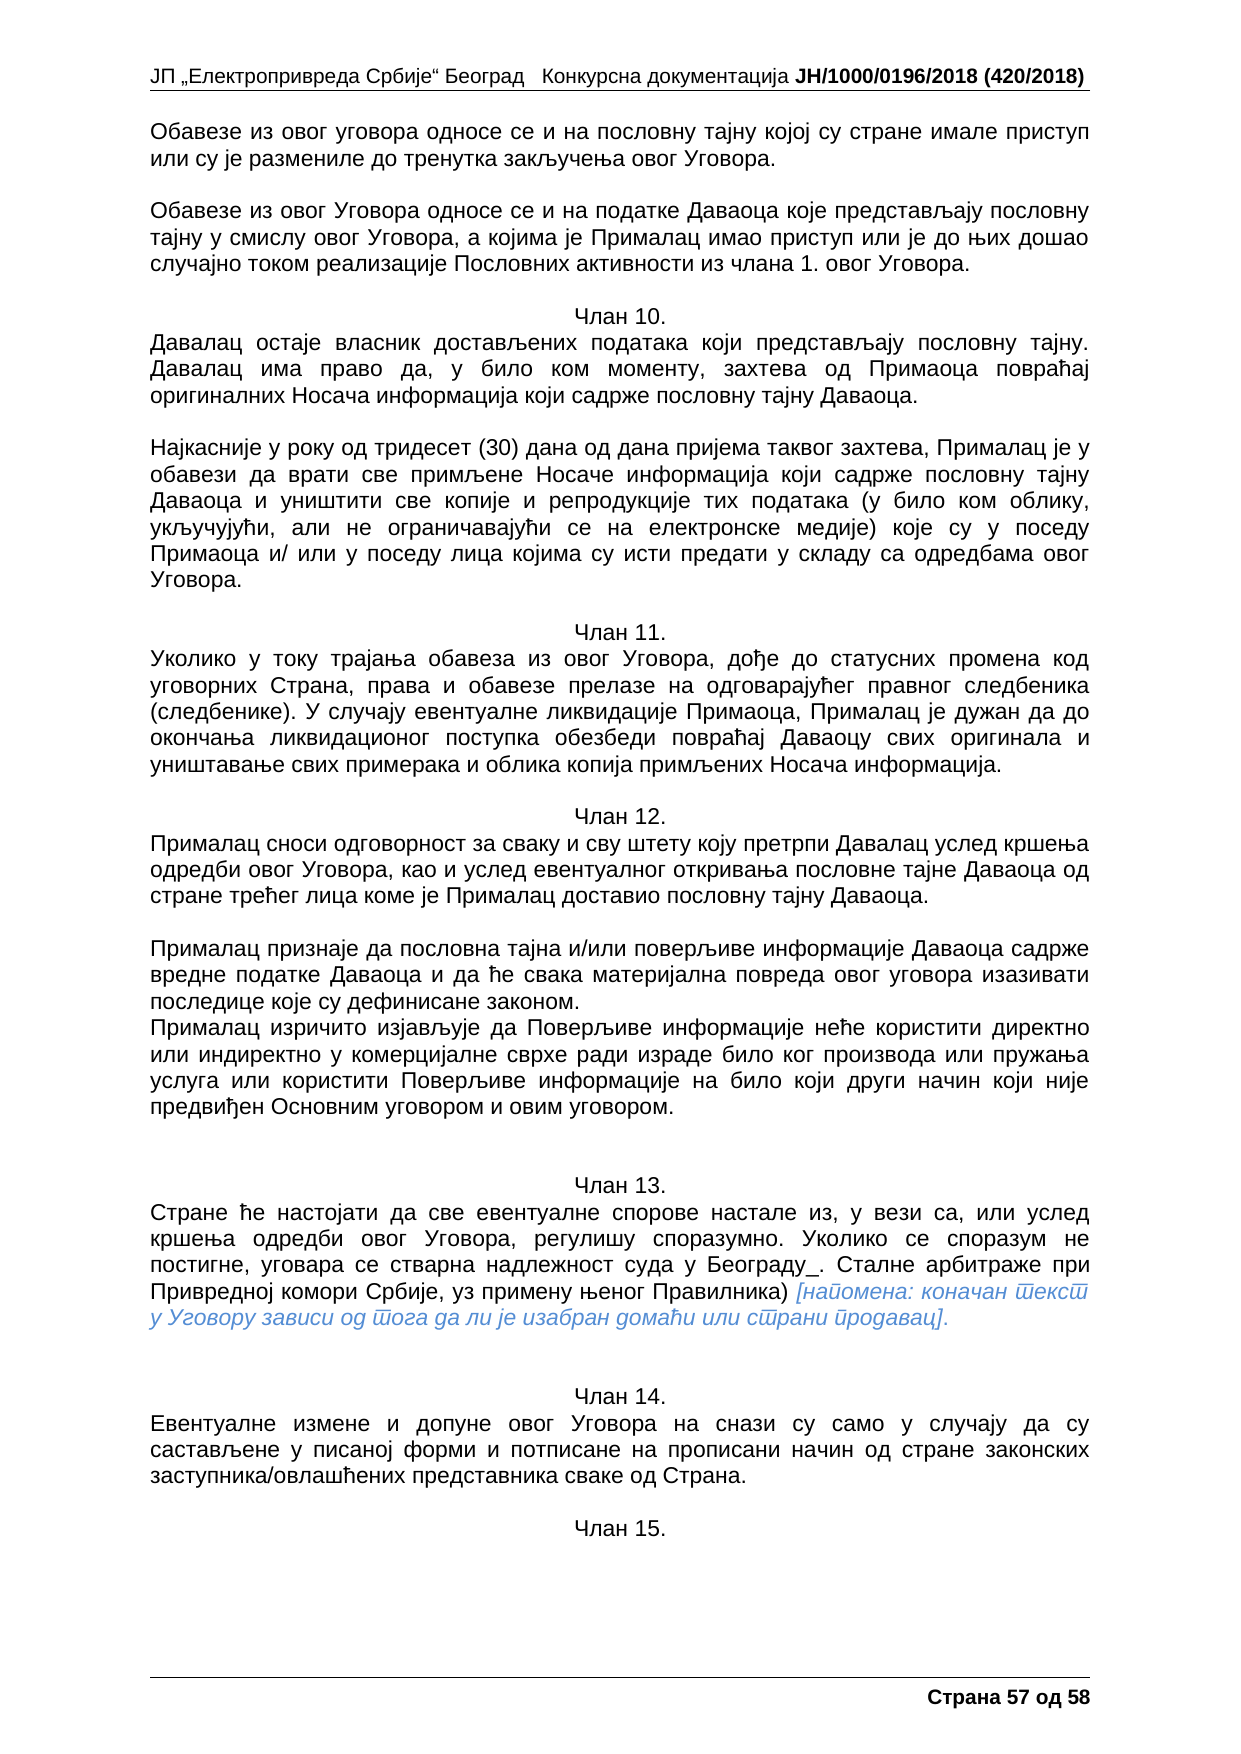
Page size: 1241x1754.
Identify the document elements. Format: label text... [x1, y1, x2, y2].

text Прималац признаје да пословна тајна и/или поверљиве информације Даваоца садрже вредне податке Даваоца и да ће свака материјална повреда овог уговора изазивати последице које су дефинисане законом. [150, 935, 1090, 1014]
text Обавезе из овог Уговора односе се и на податке Даваоца које представљају пословну тајну у смислу овог Уговора, а којима је Прималац имао приступ или је до њих дошао случајно током реализације Пословних активности из члана 1. овог Уговора. [150, 197, 1090, 276]
text Евентуалне измене и допуне овог Уговора на снази су само у случају да су састављене у писаној форми и потписане на прописани начин од стране законских заступника/овлашћених представника сваке од Страна. [150, 1409, 1090, 1488]
text Обавезе из овог уговора односе се и на пословну тајну којој су стране имале приступ или су је размениле до тренутка закључења овог Уговора. [150, 118, 1090, 171]
text Давалац остаје власник достављених података који представљају пословну тајну. Давалац има право да, у било ком моменту, захтева од Примаоца повраћај оригиналних Носача информација који садрже пословну тајну Даваоца. [150, 329, 1090, 408]
text Члан 14. [150, 1383, 1090, 1409]
text Уколико у току трајања обавеза из овог Уговора, дође до статусних промена код уговорних Страна, права и обавезе прелазе на одговарајућег правног следбеника (следбенике). У случају евентуалне ликвидације Примаоца, Прималац је дужан да до окончања ликвидационог поступка обезбеди повраћај Даваоцу свих оригинала и уништавање свих примерака и облика копија примљених Носача информација. [150, 645, 1090, 777]
text Прималац сноси одговорност за сваку и сву штету коју претрпи Давалац услед кршења одредби овог Уговора, као и услед евентуалног откривања пословне тајне Даваоца од стране трећег лица коме је Прималац доставио пословну тајну Даваоца. [150, 830, 1090, 909]
text Члан 11. [150, 619, 1090, 645]
text Члан 12. [150, 803, 1090, 830]
text Члан 10. [150, 303, 1090, 329]
text Члан 13. [150, 1172, 1090, 1199]
text Најкасније у року од тридесет (30) дана од дана пријема таквог захтева, Прималац је у обавези да врати све примљене Носаче информација који садрже пословну тајну Даваоца и уништити све копије и репродукције тих података (у било ком облику, укључујући, али не ограничавајући се на електронске медије) које су у поседу Примаоца и/ или у поседу лица којима су исти предати у складу са одредбама овог Уговора. [150, 434, 1090, 592]
text Члан 15. [150, 1515, 1090, 1541]
text Прималац изричито изјављује да Поверљиве информације неће користити директно или индиректно у комерцијалне сврхе ради израде било ког производа или пружања услуга или користити Поверљиве информације на било који други начин који није предвиђен Основним уговором и овим уговором. [150, 1014, 1090, 1119]
text Стране ће настојати да све евентуалне спорове настале из, у вези са, или услед кршења одредби овог Уговора, регулишу споразумно. Уколико се споразум не постигне, уговара се стварна надлежност суда у Београду_. Сталне арбитраже при Привредној комори Србије, уз примену њеног Правилника) [напомена: коначан текст у Уговору зависи од тога да ли је изабран домаћи или страни продавац]. [150, 1199, 1090, 1330]
